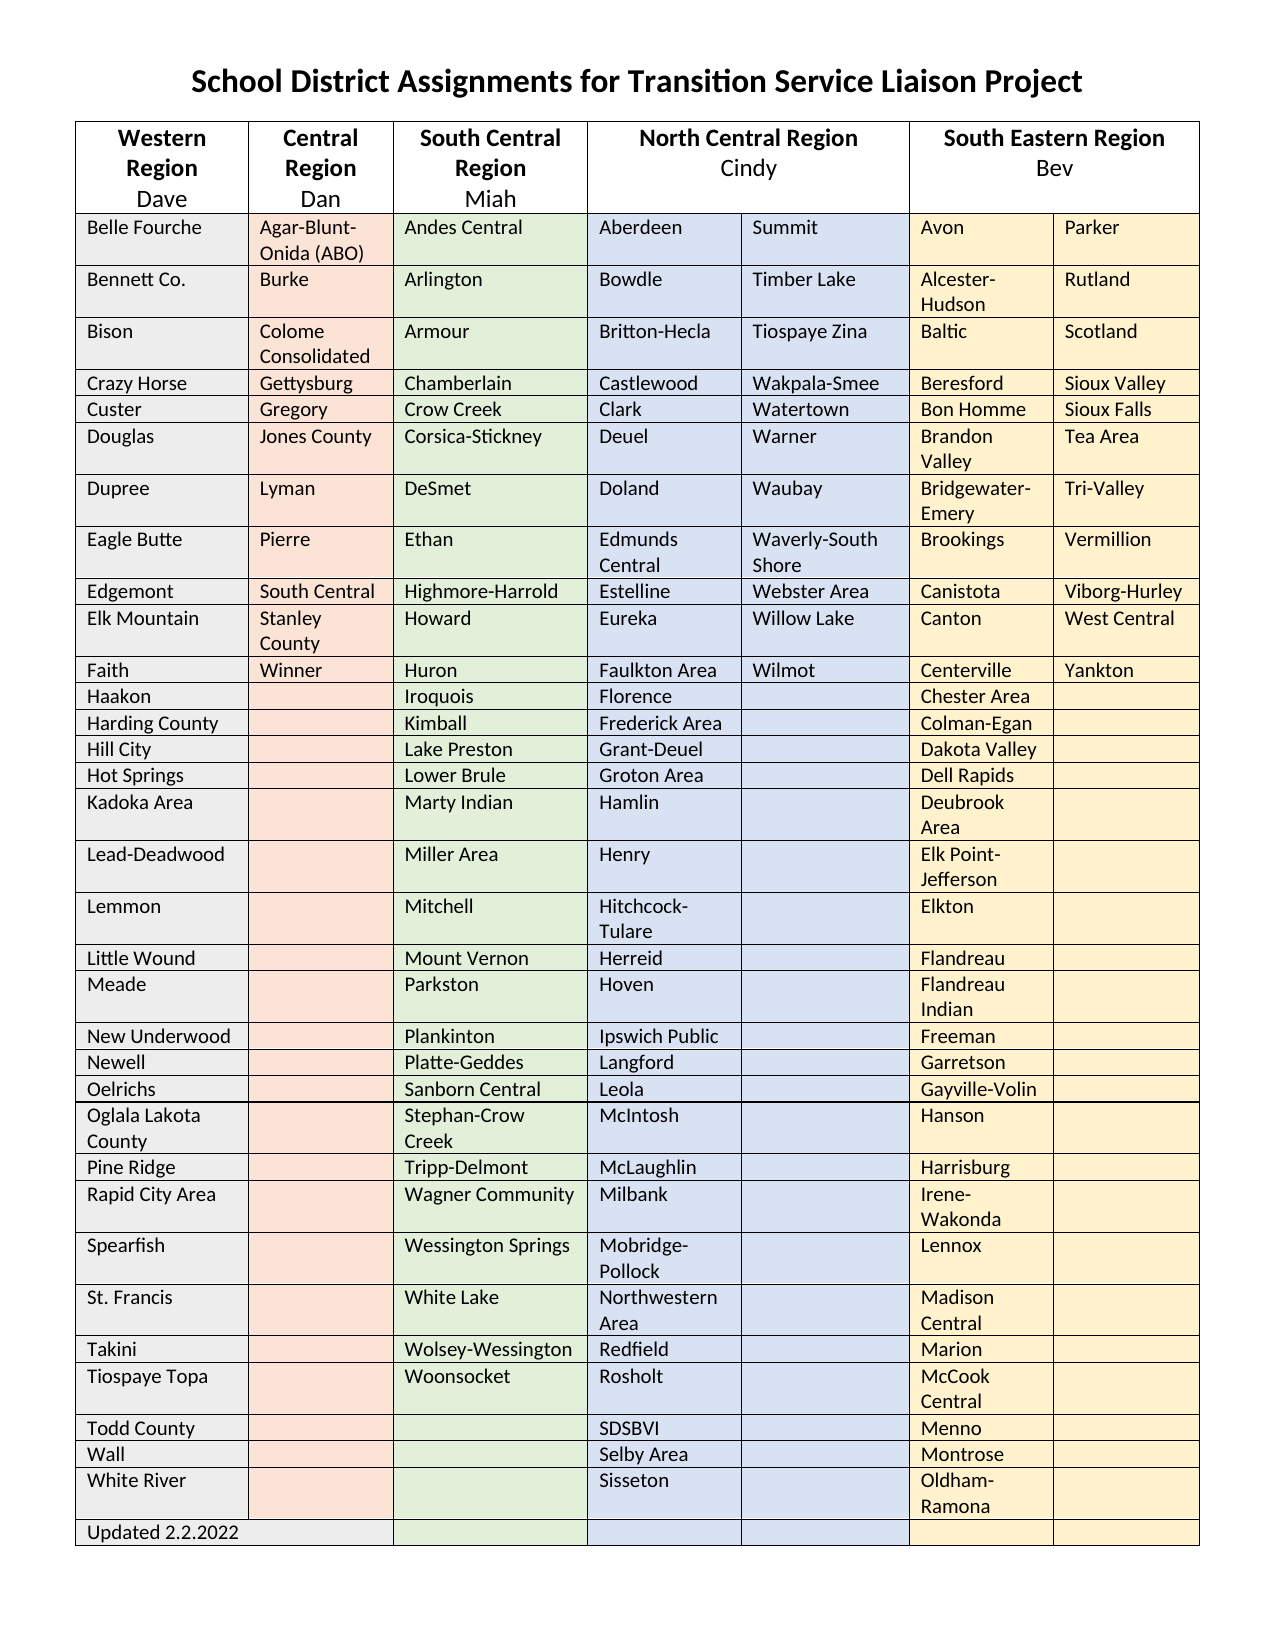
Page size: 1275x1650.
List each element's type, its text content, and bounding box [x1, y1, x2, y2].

table_cell Beresford [910, 370, 1053, 395]
table_cell [249, 789, 393, 840]
table_cell McLaughlin [588, 1154, 741, 1180]
table_cell [1054, 1181, 1199, 1232]
table_cell Brandon Valley [910, 423, 1053, 474]
table_cell [1054, 736, 1199, 762]
table_cell Pine Ridge [76, 1154, 248, 1180]
table_cell Colman-Egan [910, 710, 1053, 735]
table_cell Groton Area [588, 763, 741, 788]
table_cell [742, 763, 909, 788]
table_cell Kimball [394, 710, 587, 735]
table_cell Huron [394, 657, 587, 682]
table_cell [394, 1468, 587, 1518]
table_cell Chester Area [910, 683, 1053, 709]
table_cell [742, 1233, 909, 1283]
table_cell [742, 1468, 909, 1518]
table_cell Herreid [588, 945, 741, 970]
table_cell Agar-Blunt-Onida (ABO) [249, 214, 393, 265]
table_cell Armour [394, 318, 587, 369]
table_cell Todd County [76, 1415, 248, 1440]
table_cell Flandreau [910, 945, 1053, 970]
table_cell Deuel [588, 423, 741, 474]
table_cell Jones County [249, 423, 393, 474]
table_cell [1054, 789, 1199, 840]
table_cell Northwestern Area [588, 1285, 741, 1335]
table_cell Updated 2.2.2022 [76, 1520, 393, 1545]
table_cell Selby Area [588, 1441, 741, 1467]
table_cell [742, 841, 909, 892]
table_cell Bowdle [588, 266, 741, 317]
table_cell Ipswich Public [588, 1023, 741, 1048]
table_cell [249, 1468, 393, 1518]
table_cell Platte-Geddes [394, 1050, 587, 1075]
table_cell Spearfish [76, 1233, 248, 1283]
table_cell Parkston [394, 971, 587, 1022]
table_header North Central Region Cindy [588, 122, 909, 213]
table_cell Lower Brule [394, 763, 587, 788]
table_cell Montrose [910, 1441, 1053, 1467]
table_cell Watertown [742, 396, 909, 422]
table_cell Vermillion [1054, 527, 1199, 577]
table_cell Elk Point-Jefferson [910, 841, 1053, 892]
table_cell Lead-Deadwood [76, 841, 248, 892]
table_cell [249, 841, 393, 892]
table_cell [1054, 1336, 1199, 1362]
table_cell Irene-Wakonda [910, 1181, 1053, 1232]
table_cell McIntosh [588, 1103, 741, 1153]
table_cell [249, 1023, 393, 1048]
table_cell Lake Preston [394, 736, 587, 762]
table_cell [1054, 1233, 1199, 1283]
table_cell Webster Area [742, 579, 909, 604]
table_cell Warner [742, 423, 909, 474]
table_cell Aberdeen [588, 214, 741, 265]
table_cell Tiospaye Zina [742, 318, 909, 369]
table_cell [1054, 893, 1199, 944]
table_cell Redfield [588, 1336, 741, 1362]
table_cell Parker [1054, 214, 1199, 265]
table_cell Bennett Co. [76, 266, 248, 317]
table_cell [1054, 1050, 1199, 1075]
table_cell Deubrook Area [910, 789, 1053, 840]
table_cell [742, 683, 909, 709]
table_cell [1054, 1363, 1199, 1414]
table_cell Stanley County [249, 605, 393, 656]
table_cell Lyman [249, 475, 393, 526]
table_cell Hamlin [588, 789, 741, 840]
table_cell [742, 789, 909, 840]
table_cell Tri-Valley [1054, 475, 1199, 526]
table_cell [1054, 1154, 1199, 1180]
table_cell Clark [588, 396, 741, 422]
table_cell [742, 1103, 909, 1153]
table_cell Harding County [76, 710, 248, 735]
table_cell Marty Indian [394, 789, 587, 840]
table_cell Custer [76, 396, 248, 422]
table_cell Eureka [588, 605, 741, 656]
table_cell [742, 1181, 909, 1232]
table_cell Grant-Deuel [588, 736, 741, 762]
table_cell Miller Area [394, 841, 587, 892]
table_cell Hill City [76, 736, 248, 762]
table_cell Tripp-Delmont [394, 1154, 587, 1180]
table_cell [1054, 683, 1199, 709]
table_cell [1054, 763, 1199, 788]
table_cell Belle Fourche [76, 214, 248, 265]
table_cell Oglala Lakota County [76, 1103, 248, 1153]
table_header South Central Region Miah [394, 122, 587, 213]
table_cell Pierre [249, 527, 393, 577]
table_cell Wagner Community [394, 1181, 587, 1232]
table_cell Ethan [394, 527, 587, 577]
table_cell Florence [588, 683, 741, 709]
table_cell Hanson [910, 1103, 1053, 1153]
table_cell [1054, 1076, 1199, 1101]
table_cell Menno [910, 1415, 1053, 1440]
table_cell [1054, 1285, 1199, 1335]
table_cell Canton [910, 605, 1053, 656]
table_cell Gettysburg [249, 370, 393, 395]
table_cell [1054, 1520, 1199, 1545]
table_cell Meade [76, 971, 248, 1022]
table_cell Howard [394, 605, 587, 656]
table_cell Plankinton [394, 1023, 587, 1048]
table_cell [249, 971, 393, 1022]
table_cell Sioux Falls [1054, 396, 1199, 422]
table_cell Hitchcock-Tulare [588, 893, 741, 944]
table_cell [742, 1441, 909, 1467]
table_cell DeSmet [394, 475, 587, 526]
table_cell Canistota [910, 579, 1053, 604]
table_cell New Underwood [76, 1023, 248, 1048]
table_header Central Region Dan [249, 122, 393, 213]
table_cell Elk Mountain [76, 605, 248, 656]
table_cell [249, 1336, 393, 1362]
table_cell [394, 1415, 587, 1440]
table_cell Lemmon [76, 893, 248, 944]
table_cell [249, 1076, 393, 1101]
table_cell SDSBVI [588, 1415, 741, 1440]
table_cell Edgemont [76, 579, 248, 604]
table_cell [742, 945, 909, 970]
table_cell Wall [76, 1441, 248, 1467]
table_cell Stephan-Crow Creek [394, 1103, 587, 1153]
table_cell Frederick Area [588, 710, 741, 735]
table_cell Madison Central [910, 1285, 1053, 1335]
table_cell White River [76, 1468, 248, 1518]
table_cell [249, 1233, 393, 1283]
table_cell Little Wound [76, 945, 248, 970]
table_cell Sioux Valley [1054, 370, 1199, 395]
table_cell Haakon [76, 683, 248, 709]
table_cell [249, 1050, 393, 1075]
table_cell [249, 1103, 393, 1153]
table_cell Bon Homme [910, 396, 1053, 422]
table_cell Alcester-Hudson [910, 266, 1053, 317]
table_cell Faulkton Area [588, 657, 741, 682]
table_cell [249, 1285, 393, 1335]
table_cell [394, 1441, 587, 1467]
table_cell [742, 1154, 909, 1180]
table_cell Freeman [910, 1023, 1053, 1048]
table_cell Chamberlain [394, 370, 587, 395]
table_cell Andes Central [394, 214, 587, 265]
table_cell Rosholt [588, 1363, 741, 1414]
table_cell [742, 971, 909, 1022]
table_cell [742, 1050, 909, 1075]
table_cell Avon [910, 214, 1053, 265]
table_cell [249, 736, 393, 762]
table_cell Tiospaye Topa [76, 1363, 248, 1414]
table_cell Lennox [910, 1233, 1053, 1283]
table_cell Hoven [588, 971, 741, 1022]
table_cell Bison [76, 318, 248, 369]
table_cell Arlington [394, 266, 587, 317]
table_cell [1054, 1441, 1199, 1467]
table_cell [249, 1181, 393, 1232]
table_cell [249, 710, 393, 735]
table_cell [1054, 1468, 1199, 1518]
table_cell Gregory [249, 396, 393, 422]
table_cell Bridgewater-Emery [910, 475, 1053, 526]
table_cell West Central [1054, 605, 1199, 656]
table_cell Douglas [76, 423, 248, 474]
table_cell [1054, 945, 1199, 970]
table_cell Elkton [910, 893, 1053, 944]
table_cell Winner [249, 657, 393, 682]
table_cell [249, 1415, 393, 1440]
table_cell Brookings [910, 527, 1053, 577]
table_cell Wilmot [742, 657, 909, 682]
table_cell Britton-Hecla [588, 318, 741, 369]
table_cell Mobridge-Pollock [588, 1233, 741, 1283]
table_cell Harrisburg [910, 1154, 1053, 1180]
table_cell Scotland [1054, 318, 1199, 369]
table_cell Langford [588, 1050, 741, 1075]
table_cell [249, 945, 393, 970]
table_cell [742, 1415, 909, 1440]
table_cell Henry [588, 841, 741, 892]
table_cell [1054, 841, 1199, 892]
table_cell Crow Creek [394, 396, 587, 422]
table_cell Willow Lake [742, 605, 909, 656]
table_cell [249, 763, 393, 788]
table_cell South Central [249, 579, 393, 604]
table_cell [742, 1285, 909, 1335]
table_cell Wakpala-Smee [742, 370, 909, 395]
table_cell Newell [76, 1050, 248, 1075]
table_cell Dell Rapids [910, 763, 1053, 788]
table_cell Yankton [1054, 657, 1199, 682]
table_cell Faith [76, 657, 248, 682]
table_cell Corsica-Stickney [394, 423, 587, 474]
table_cell [588, 1520, 741, 1545]
table_cell Sanborn Central [394, 1076, 587, 1101]
table_cell Oelrichs [76, 1076, 248, 1101]
table_cell Iroquois [394, 683, 587, 709]
table_cell Estelline [588, 579, 741, 604]
table_cell Rapid City Area [76, 1181, 248, 1232]
table_cell Dakota Valley [910, 736, 1053, 762]
table_cell [742, 893, 909, 944]
table_header South Eastern Region Bev [910, 122, 1199, 213]
table_cell Centerville [910, 657, 1053, 682]
table_cell Kadoka Area [76, 789, 248, 840]
table_cell [742, 1336, 909, 1362]
table_cell Marion [910, 1336, 1053, 1362]
table_header Western Region Dave [76, 122, 248, 213]
table_cell [742, 1023, 909, 1048]
table_cell Eagle Butte [76, 527, 248, 577]
table_cell Garretson [910, 1050, 1053, 1075]
table_cell Oldham-Ramona [910, 1468, 1053, 1518]
table_cell Gayville-Volin [910, 1076, 1053, 1101]
table_cell [910, 1520, 1053, 1545]
table_cell Waverly-South Shore [742, 527, 909, 577]
table_cell [742, 736, 909, 762]
table_cell Flandreau Indian [910, 971, 1053, 1022]
table_cell [1054, 1415, 1199, 1440]
table_cell [1054, 710, 1199, 735]
table_cell [742, 710, 909, 735]
table_cell Tea Area [1054, 423, 1199, 474]
table_cell Leola [588, 1076, 741, 1101]
text School District Assignments for Transition Service Liaison Project [75, 60, 1200, 101]
table_cell [249, 1441, 393, 1467]
table_cell McCook Central [910, 1363, 1053, 1414]
table_cell Milbank [588, 1181, 741, 1232]
table_cell [394, 1520, 587, 1545]
table_cell Takini [76, 1336, 248, 1362]
table_cell [742, 1520, 909, 1545]
table_cell [742, 1363, 909, 1414]
table_cell Woonsocket [394, 1363, 587, 1414]
table_cell [1054, 1023, 1199, 1048]
table_cell Colome Consolidated [249, 318, 393, 369]
table_cell [249, 1363, 393, 1414]
table_cell Timber Lake [742, 266, 909, 317]
table_cell Doland [588, 475, 741, 526]
table_cell Wolsey-Wessington [394, 1336, 587, 1362]
table_cell Crazy Horse [76, 370, 248, 395]
table_cell Burke [249, 266, 393, 317]
table_cell Hot Springs [76, 763, 248, 788]
table_cell White Lake [394, 1285, 587, 1335]
table_cell Dupree [76, 475, 248, 526]
table_cell Mitchell [394, 893, 587, 944]
table_cell [1054, 1103, 1199, 1153]
table_cell Edmunds Central [588, 527, 741, 577]
table_cell [249, 893, 393, 944]
table_cell Summit [742, 214, 909, 265]
table_cell Baltic [910, 318, 1053, 369]
table_cell Sisseton [588, 1468, 741, 1518]
table_cell [742, 1076, 909, 1101]
table_cell Highmore-Harrold [394, 579, 587, 604]
table_cell [249, 1154, 393, 1180]
table_cell Rutland [1054, 266, 1199, 317]
table_cell Waubay [742, 475, 909, 526]
table_cell St. Francis [76, 1285, 248, 1335]
table_cell [1054, 971, 1199, 1022]
table_cell Castlewood [588, 370, 741, 395]
table_cell Wessington Springs [394, 1233, 587, 1283]
table_cell [249, 683, 393, 709]
table_cell Viborg-Hurley [1054, 579, 1199, 604]
table_cell Mount Vernon [394, 945, 587, 970]
